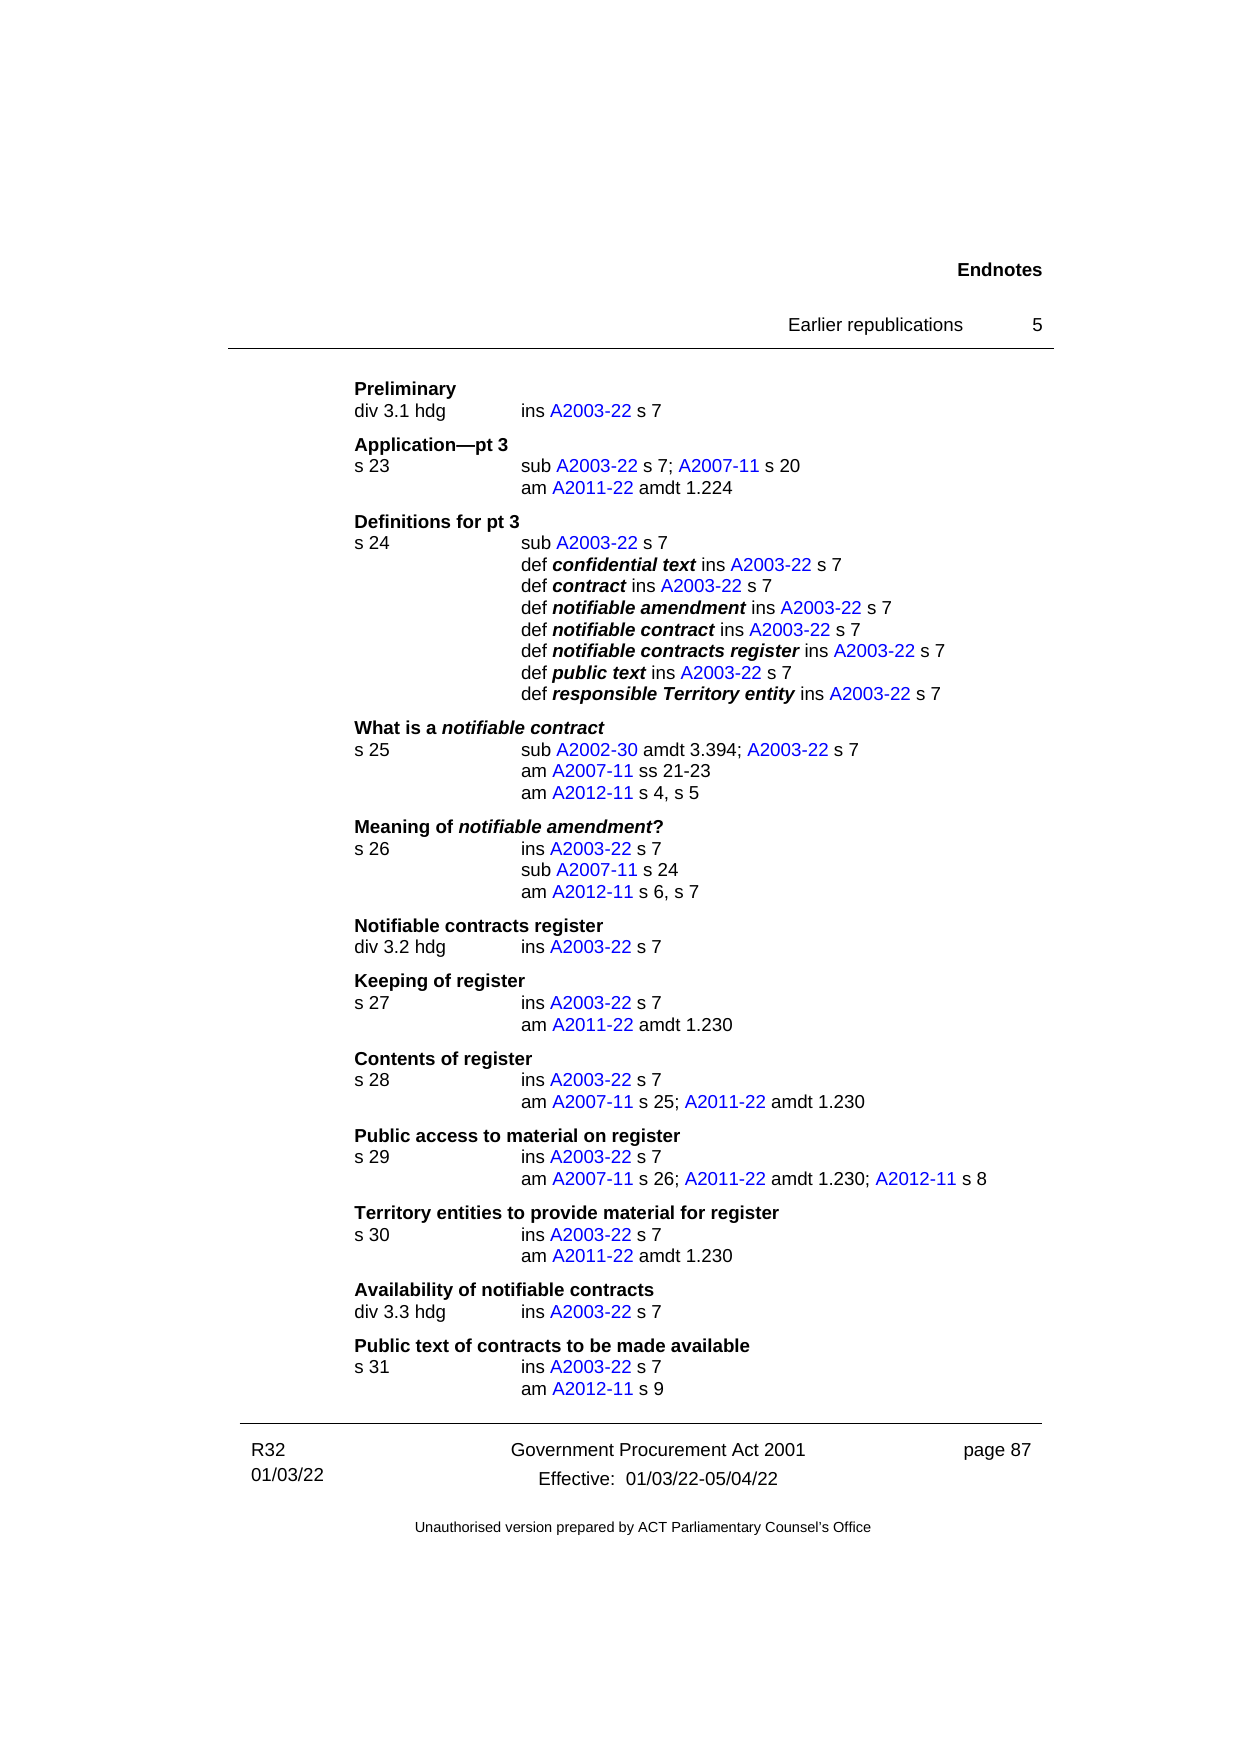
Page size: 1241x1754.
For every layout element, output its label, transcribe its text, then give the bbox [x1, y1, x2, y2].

text def contract ins A2003-22 s 7 [354, 575, 1042, 597]
text What is a notifiable contract [354, 717, 1042, 739]
text def confidential text ins A2003-22 s 7 [354, 554, 1042, 575]
text am A2012-11 s 6, s 7 [354, 881, 1042, 902]
text def responsible Territory entity ins A2003-22 s 7 [354, 683, 1042, 705]
text s 27 ins A2003-22 s 7 [354, 992, 1042, 1013]
text def notifiable contract ins A2003-22 s 7 [354, 618, 1042, 640]
text Keeping of register [354, 970, 1042, 992]
text s 29 ins A2003-22 s 7 [354, 1146, 1042, 1168]
text am A2007-11 s 26; A2011-22 amdt 1.230; A2012-11 s 8 [354, 1168, 1042, 1189]
text am A2007-11 s 25; A2011-22 amdt 1.230 [354, 1091, 1042, 1112]
text s 23 sub A2003-22 s 7; A2007-11 s 20 [354, 455, 1042, 477]
text Application—pt 3 [354, 433, 1042, 455]
text Definitions for pt 3 [354, 511, 1042, 532]
text div 3.3 hdg ins A2003-22 s 7 [354, 1301, 1042, 1322]
text Public access to material on register [354, 1125, 1042, 1146]
text am A2012-11 s 9 [354, 1378, 1042, 1399]
text s 28 ins A2003-22 s 7 [354, 1069, 1042, 1091]
text am A2011-22 amdt 1.224 [354, 477, 1042, 498]
text div 3.2 hdg ins A2003-22 s 7 [354, 936, 1042, 958]
text def notifiable contracts register ins A2003-22 s 7 [354, 640, 1042, 662]
text sub A2007-11 s 24 [354, 859, 1042, 881]
text s 25 sub A2002-30 amdt 3.394; A2003-22 s 7 [354, 739, 1042, 760]
text am A2012-11 s 4, s 5 [354, 782, 1042, 803]
text Notifiable contracts register [354, 915, 1042, 936]
text s 26 ins A2003-22 s 7 [354, 837, 1042, 859]
text Availability of notifiable contracts [354, 1279, 1042, 1301]
text s 30 ins A2003-22 s 7 [354, 1223, 1042, 1245]
text am A2011-22 amdt 1.230 [354, 1245, 1042, 1267]
text def public text ins A2003-22 s 7 [354, 662, 1042, 683]
text def notifiable amendment ins A2003-22 s 7 [354, 597, 1042, 618]
text am A2007-11 ss 21-23 [354, 760, 1042, 782]
text s 31 ins A2003-22 s 7 [354, 1356, 1042, 1378]
text Contents of register [354, 1047, 1042, 1069]
text div 3.1 hdg ins A2003-22 s 7 [354, 399, 1042, 421]
text Public text of contracts to be made available [354, 1335, 1042, 1356]
text s 24 sub A2003-22 s 7 [354, 532, 1042, 554]
text Preliminary [354, 378, 1042, 399]
text Territory entities to provide material for register [354, 1202, 1042, 1223]
text am A2011-22 amdt 1.230 [354, 1013, 1042, 1035]
text Meaning of notifiable amendment? [354, 816, 1042, 837]
